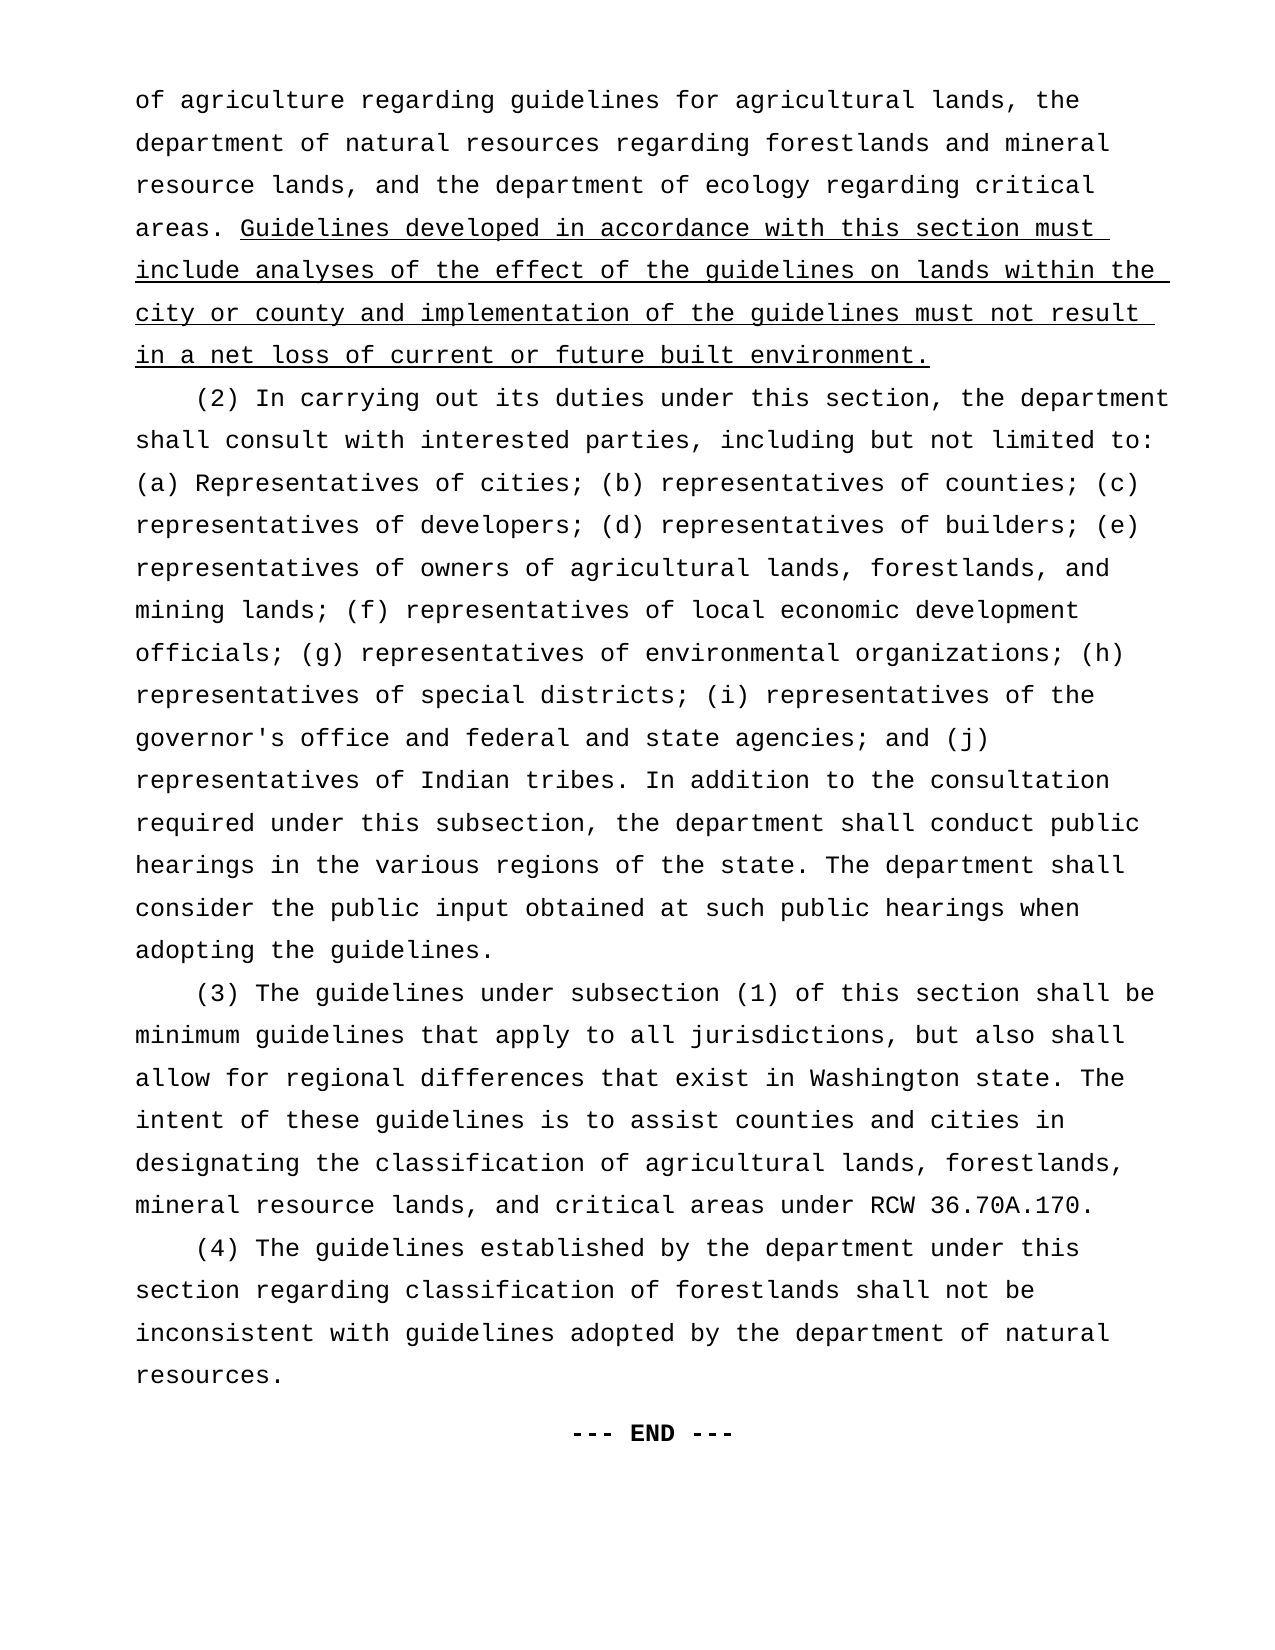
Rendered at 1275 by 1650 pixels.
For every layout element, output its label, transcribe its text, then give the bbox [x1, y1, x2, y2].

text (3) The guidelines under subsection (1) of this section shall be minimum guidelines that apply to all jurisdictions, but also shall allow for regional differences that exist in Washington state. The intent of these guidelines is to assist counties and cities in designating the classification of agricultural lands, forestlands, mineral resource lands, and critical areas under RCW 36.70A.170. [135, 967, 1170, 1222]
text (4) The guidelines established by the department under this section regarding classification of forestlands shall not be inconsistent with guidelines adopted by the department of natural resources. [135, 1222, 1170, 1392]
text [135, 75, 1170, 281]
text (2) In carrying out its duties under this section, the department shall consult with interested parties, including but not limited to: (a) Representatives of cities; (b) representatives of counties; (c) representatives of developers; (d) representatives of builders; (e) representatives of owners of agricultural lands, forestlands, and mining lands; (f) representatives of local economic development officials; (g) representatives of environmental organizations; (h) representatives of special districts; (i) representatives of the governor's office and federal and state agencies; and (j) representatives of Indian tribes. In addition to the consultation required under this subsection, the department shall conduct public hearings in the various regions of the state. The department shall consider the public input obtained at such public hearings when adopting the guidelines. [135, 372, 1170, 967]
text --- END --- [135, 1421, 1170, 1449]
